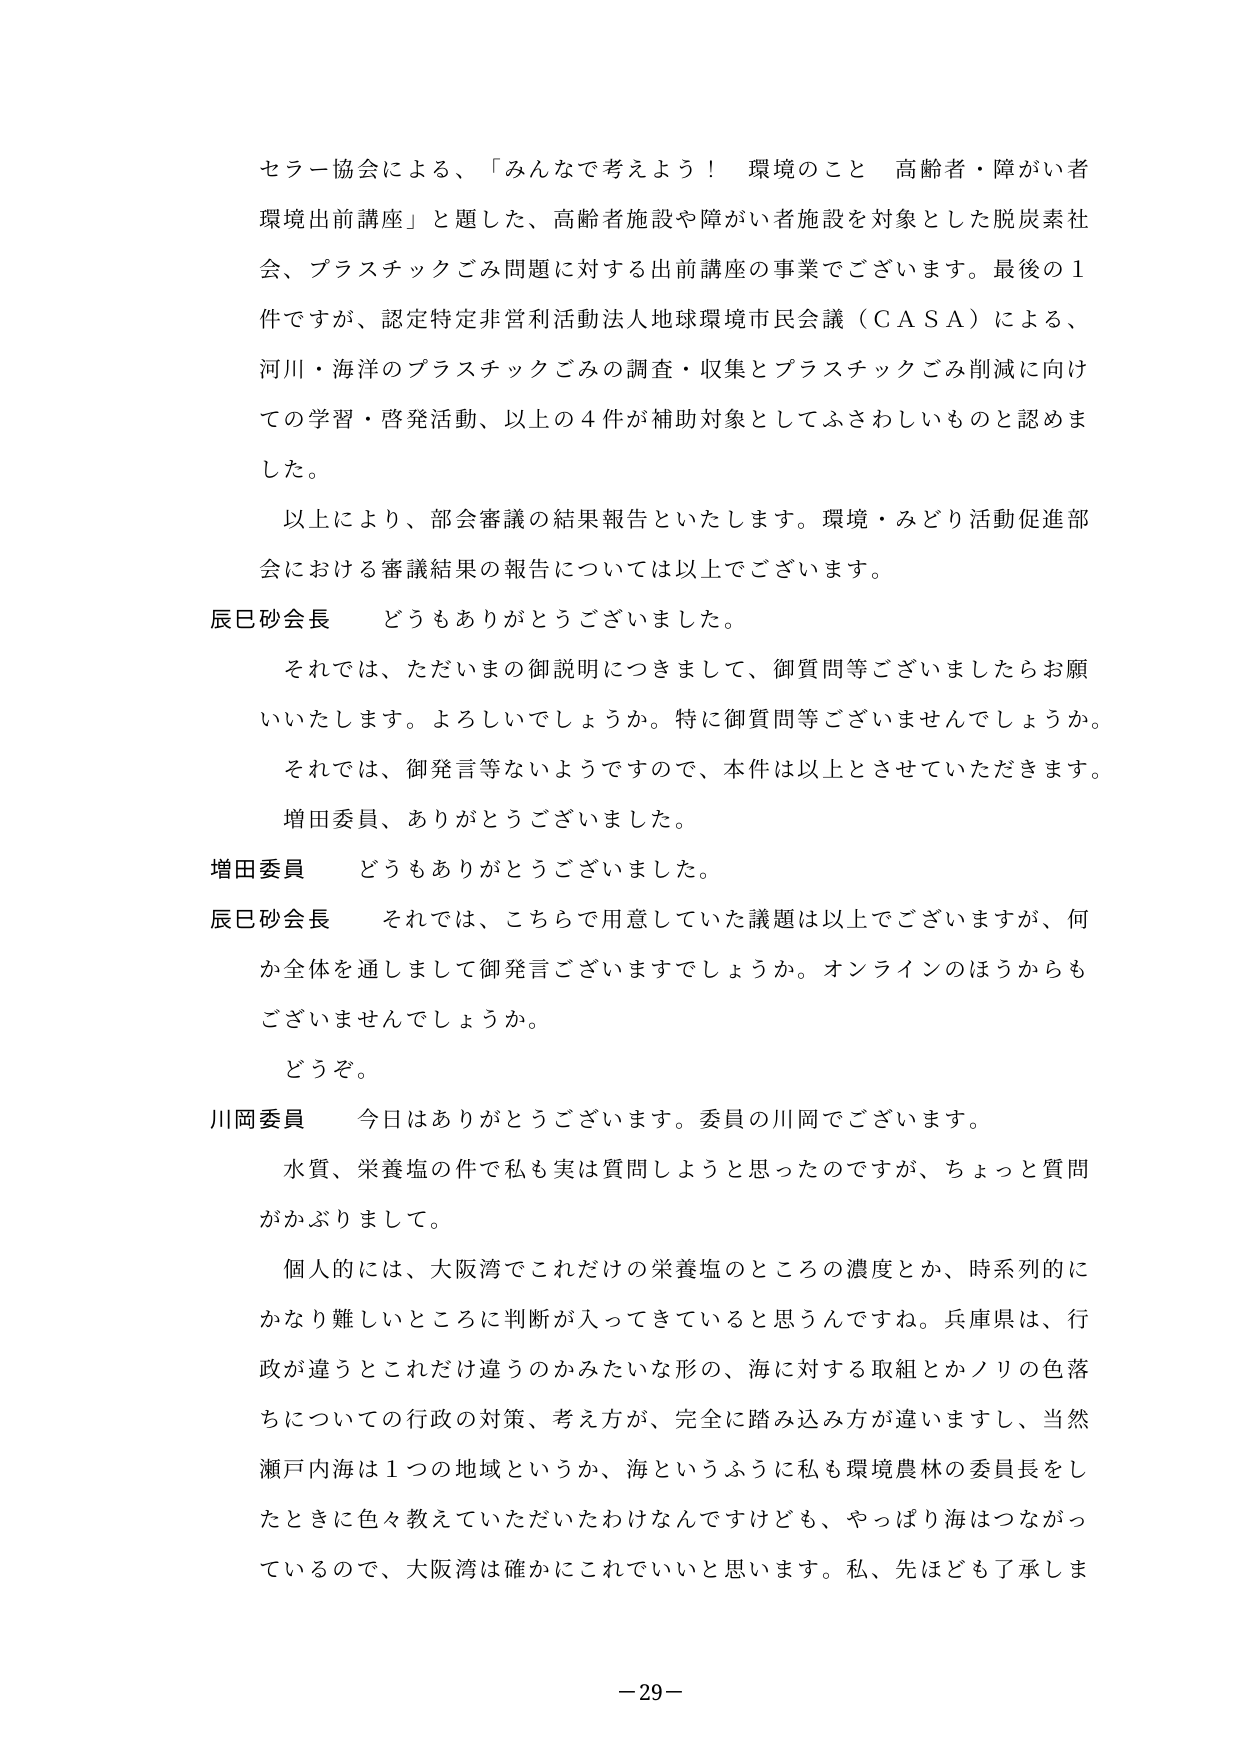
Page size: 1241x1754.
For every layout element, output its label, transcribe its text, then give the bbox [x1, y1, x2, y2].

text それでは、御発言等ないようですので、本件は以上とさせていただきます。 [235, 743, 1091, 793]
text どうぞ。 [235, 1043, 1091, 1093]
text 辰巳砂会長 それでは、こちらで用意していた議題は以上でございますが、何か全体を通しまして御発言ございますでしょうか。オンラインのほうからもございませんでしょうか。 [210, 893, 1091, 1043]
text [235, 1243, 1091, 1593]
text それでは、ただいまの御説明につきまして、御質問等ございましたらお願いいたします。よろしいでしょうか。特に御質問等ございませんでしょうか。 [235, 643, 1091, 743]
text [235, 143, 1091, 493]
text 以上により、部会審議の結果報告といたします。環境・みどり活動促進部会における審議結果の報告については以上でございます。 [235, 493, 1091, 593]
text 増田委員、ありがとうございました。 [235, 793, 1091, 843]
text 増田委員 どうもありがとうございました。 [210, 843, 1091, 893]
text 川岡委員 今日はありがとうございます。委員の川岡でございます。 [210, 1093, 1091, 1143]
text 辰巳砂会長 どうもありがとうございました。 [210, 593, 1091, 643]
text 水質、栄養塩の件で私も実は質問しようと思ったのですが、ちょっと質問がかぶりまして。 [235, 1143, 1091, 1243]
